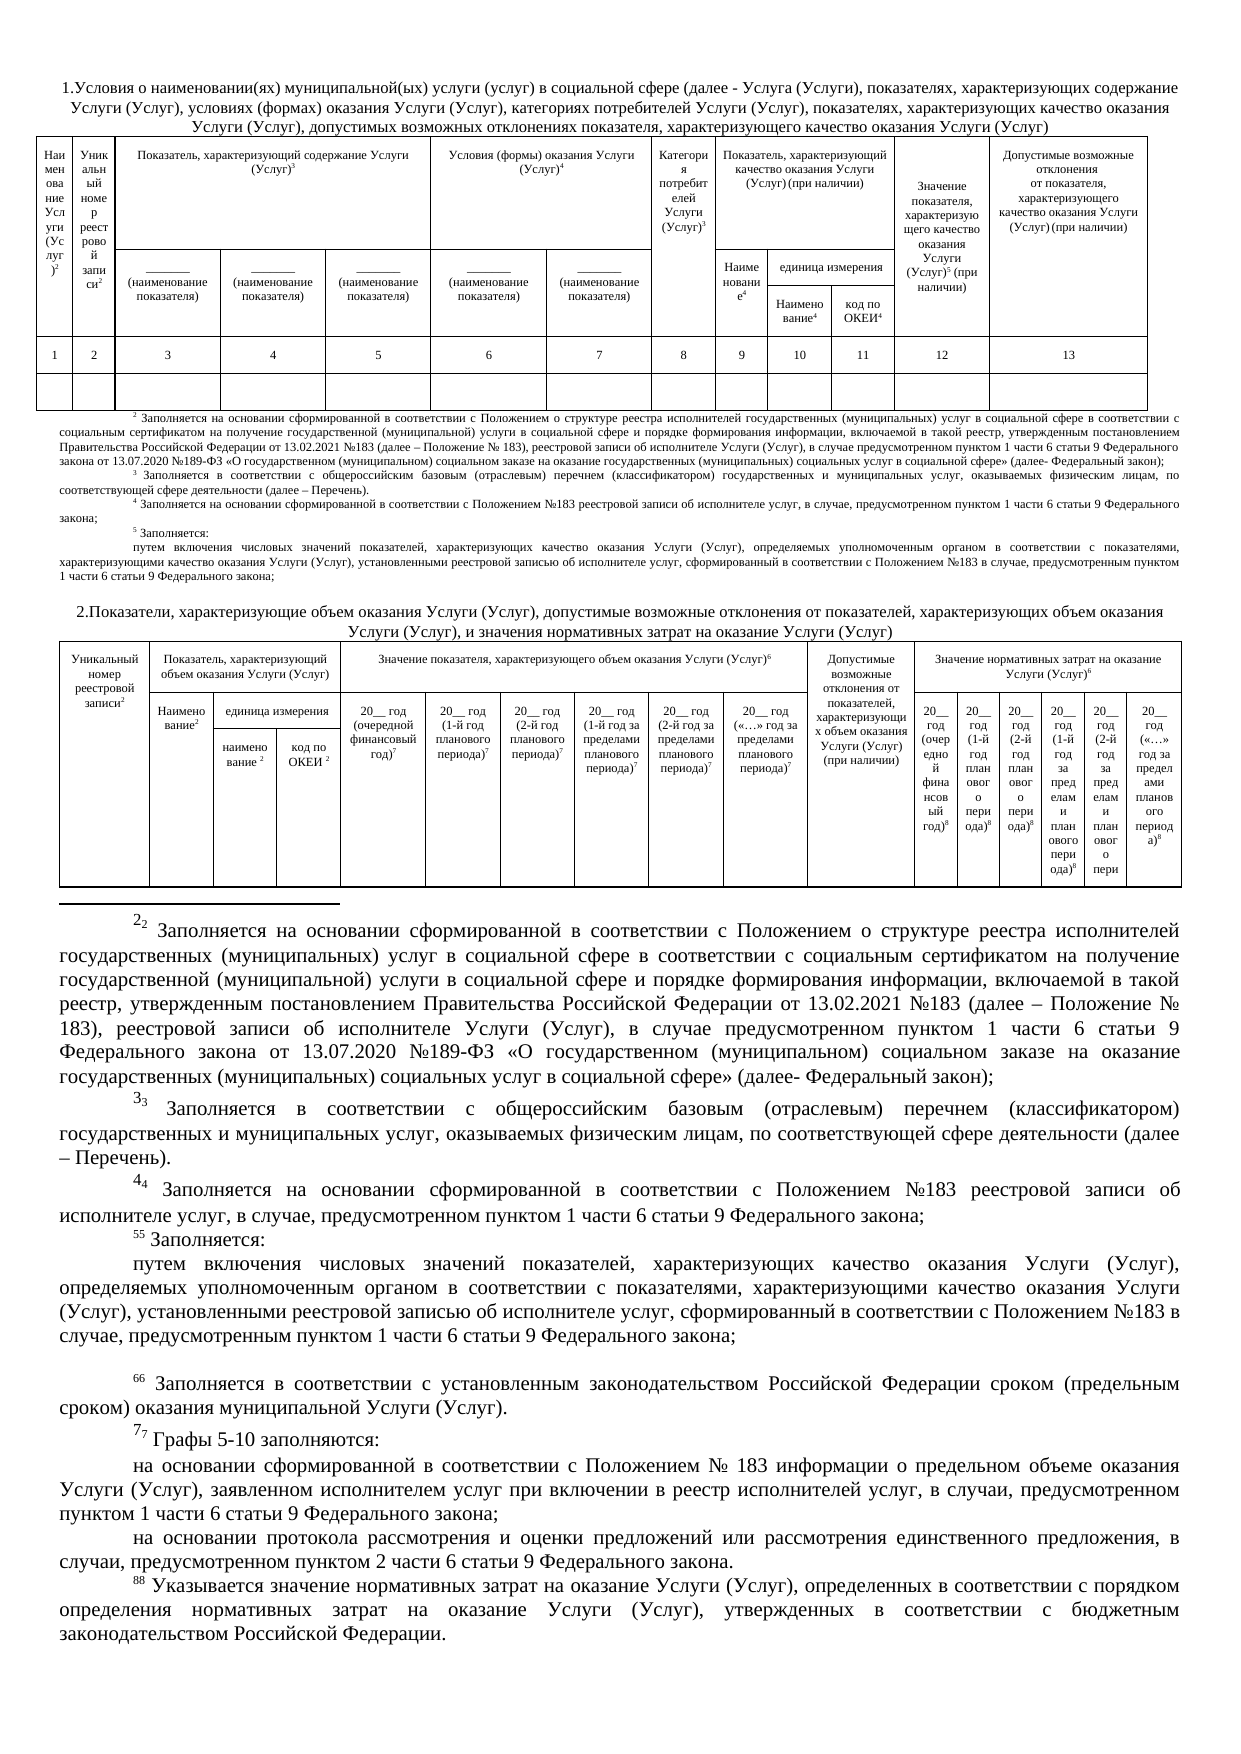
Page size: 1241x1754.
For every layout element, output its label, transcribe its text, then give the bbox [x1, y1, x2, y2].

table_cell 1 [37, 337, 72, 373]
table_cell 13 [990, 337, 1147, 373]
table_cell 2 [73, 337, 114, 373]
table_cell [652, 374, 715, 409]
text 2.Показатели, характеризующие объем оказания Услуги (Услуг), допустимые возможные отклонения от показателей, характеризующих объем оказания Услуги (Услуг), и значения нормативных затрат на оказание Услуги (Услуг) [59, 602, 1181, 641]
table_cell 6 [431, 337, 546, 373]
table_cell [716, 374, 767, 409]
table_cell 20__ год («…» год за пределами планового периода)8 [1127, 693, 1181, 886]
table_header Наименование Услуги (Услуг)2 [37, 137, 72, 336]
table_header Значение показателя, характеризующего объем оказания Услуги (Услуг)6 [341, 642, 807, 692]
table_cell 20__ год (2-й год планового периода)8 [1000, 693, 1041, 886]
table_cell 20__ год (1-й год планового периода)7 [426, 693, 500, 886]
table_cell [116, 374, 220, 409]
table_cell 5 [326, 337, 430, 373]
table_header Значение нормативных затрат на оказание Услуги (Услуг)6 [915, 642, 1181, 692]
table_cell 4 [221, 337, 325, 373]
table_cell [73, 374, 114, 409]
table_cell [895, 374, 989, 409]
table_cell _______ (наименование показателя) [431, 250, 546, 336]
table_cell 20__ год (2-й год за пределами планового периода)7 [649, 693, 723, 886]
table_cell _______ (наименование показателя) [326, 250, 430, 336]
table_header Категория потребителей Услуги (Услуг)3 [652, 137, 715, 336]
table_header Значение показателя, характеризующего качество оказания Услуги (Услуг)5 (при наличии) [895, 137, 989, 336]
table_cell 20__ год (1-й год за пределами планового периода)8 [1042, 693, 1084, 886]
table_cell 10 [768, 337, 831, 373]
text 1.Условия о наименовании(ях) муниципальной(ых) услуги (услуг) в социальной сфере (далее - Услуга (Услуги), показателях, характеризующих содержание Услуги (Услуг), условиях (формах) оказания Услуги (Услуг), категориях потребителей Услуги (Услуг), показателях, характеризующих качество оказания Услуги (Услуг), допустимых возможных отклонениях показателя, характеризующего качество оказания Услуги (Услуг) [59, 78, 1181, 136]
table_cell 20__ год (1-й год планового периода)8 [958, 693, 999, 886]
table_cell Наименование2 [150, 693, 213, 886]
table_cell 12 [895, 337, 989, 373]
table_cell 11 [832, 337, 894, 373]
table_header Допустимые возможные отклонения от показателей, характеризующих объем оказания Услуги (Услуг) (при наличии) [808, 642, 914, 886]
table_cell Наименование4 [716, 250, 767, 336]
table_cell 20__ год (1-й год за пределами планового периода)7 [575, 693, 648, 886]
table_cell 20__ год (2-й год планового периода)7 [501, 693, 574, 886]
text 2 Заполняется на основании сформированной в соответствии с Положением о структуре реестра исполнителей государственных (муниципальных) услуг в социальной сфере в соответствии с социальным сертификатом на получение государственной (муниципальной) услуги в социальной сфере и порядке формирования информации, включаемой в такой реестр, утвержденным постановлением Правительства Российской Федерации от 13.02.2021 №183 (далее – Положение № 183), реестровой записи об исполнителе Услуги (Услуг), в случае предусмотренном пунктом 1 части 6 статьи 9 Федерального закона от 13.07.2020 №189-ФЗ «О государственном (муниципальном) социальном заказе на оказание государственных (муниципальных) социальных услуг в социальной сфере» (далее- Федеральный закон); [59, 411, 1181, 468]
table_cell [990, 374, 1147, 409]
table_header Уникальный номер реестровой записи2 [73, 137, 114, 336]
table_cell 9 [716, 337, 767, 373]
table_cell 7 [547, 337, 651, 373]
table_header Показатель, характеризующий содержание Услуги (Услуг)3 [116, 137, 430, 248]
table_header Уникальный номер реестровой записи2 [60, 642, 149, 886]
table_cell 20__ год (очередной финансовый год)8 [915, 693, 957, 886]
table_cell Наименование4 [768, 286, 831, 336]
text 3 Заполняется в соответствии с общероссийским базовым (отраслевым) перечнем (классификатором) государственных и муниципальных услуг, оказываемых физическим лицам, по соответствующей сфере деятельности (далее – Перечень). [59, 468, 1181, 497]
table_cell [221, 374, 325, 409]
text 5 Заполняется: [59, 526, 1181, 540]
table_cell единица измерения [768, 250, 894, 285]
table_cell наименование 2 [214, 729, 276, 886]
table_cell [832, 374, 894, 409]
table_cell 8 [652, 337, 715, 373]
table_cell [547, 374, 651, 409]
table_header Допустимые возможные отклонения от показателя, характеризующего качество оказания Услуги (Услуг) (при наличии) [990, 137, 1147, 336]
table_header Показатель, характеризующий объем оказания Услуги (Услуг) [150, 642, 340, 692]
table_header Условия (формы) оказания Услуги (Услуг)4 [431, 137, 651, 248]
table_cell [37, 374, 72, 409]
table_cell _______ (наименование показателя) [221, 250, 325, 336]
table_cell _______ (наименование показателя) [116, 250, 220, 336]
table_cell единица измерения [214, 693, 340, 728]
text 4 Заполняется на основании сформированной в соответствии с Положением №183 реестровой записи об исполнителе услуг, в случае, предусмотренном пунктом 1 части 6 статьи 9 Федерального закона; [59, 497, 1181, 526]
table_cell 20__ год (2-й год за пределами планового периода)8 [1085, 693, 1126, 886]
table_cell 20__ год («…» год за пределами планового периода)7 [724, 693, 807, 886]
table_cell 20__ год (очередной финансовый год)7 [341, 693, 425, 886]
table_cell 3 [116, 337, 220, 373]
table_header Показатель, характеризующий качество оказания Услуги (Услуг) (при наличии) [716, 137, 894, 248]
table_cell код по ОКЕИ 2 [277, 729, 340, 886]
table_cell _______ (наименование показателя) [547, 250, 651, 336]
table_cell [431, 374, 546, 409]
table_cell [768, 374, 831, 409]
text путем включения числовых значений показателей, характеризующих качество оказания Услуги (Услуг), определяемых уполномоченным органом в соответствии с показателями, характеризующими качество оказания Услуги (Услуг), установленными реестровой записью об исполнителе услуг, сформированный в соответствии с Положением №183 в случае, предусмотренным пунктом 1 части 6 статьи 9 Федерального закона; [59, 540, 1181, 583]
table_cell [326, 374, 430, 409]
table_cell код по ОКЕИ4 [832, 286, 894, 336]
